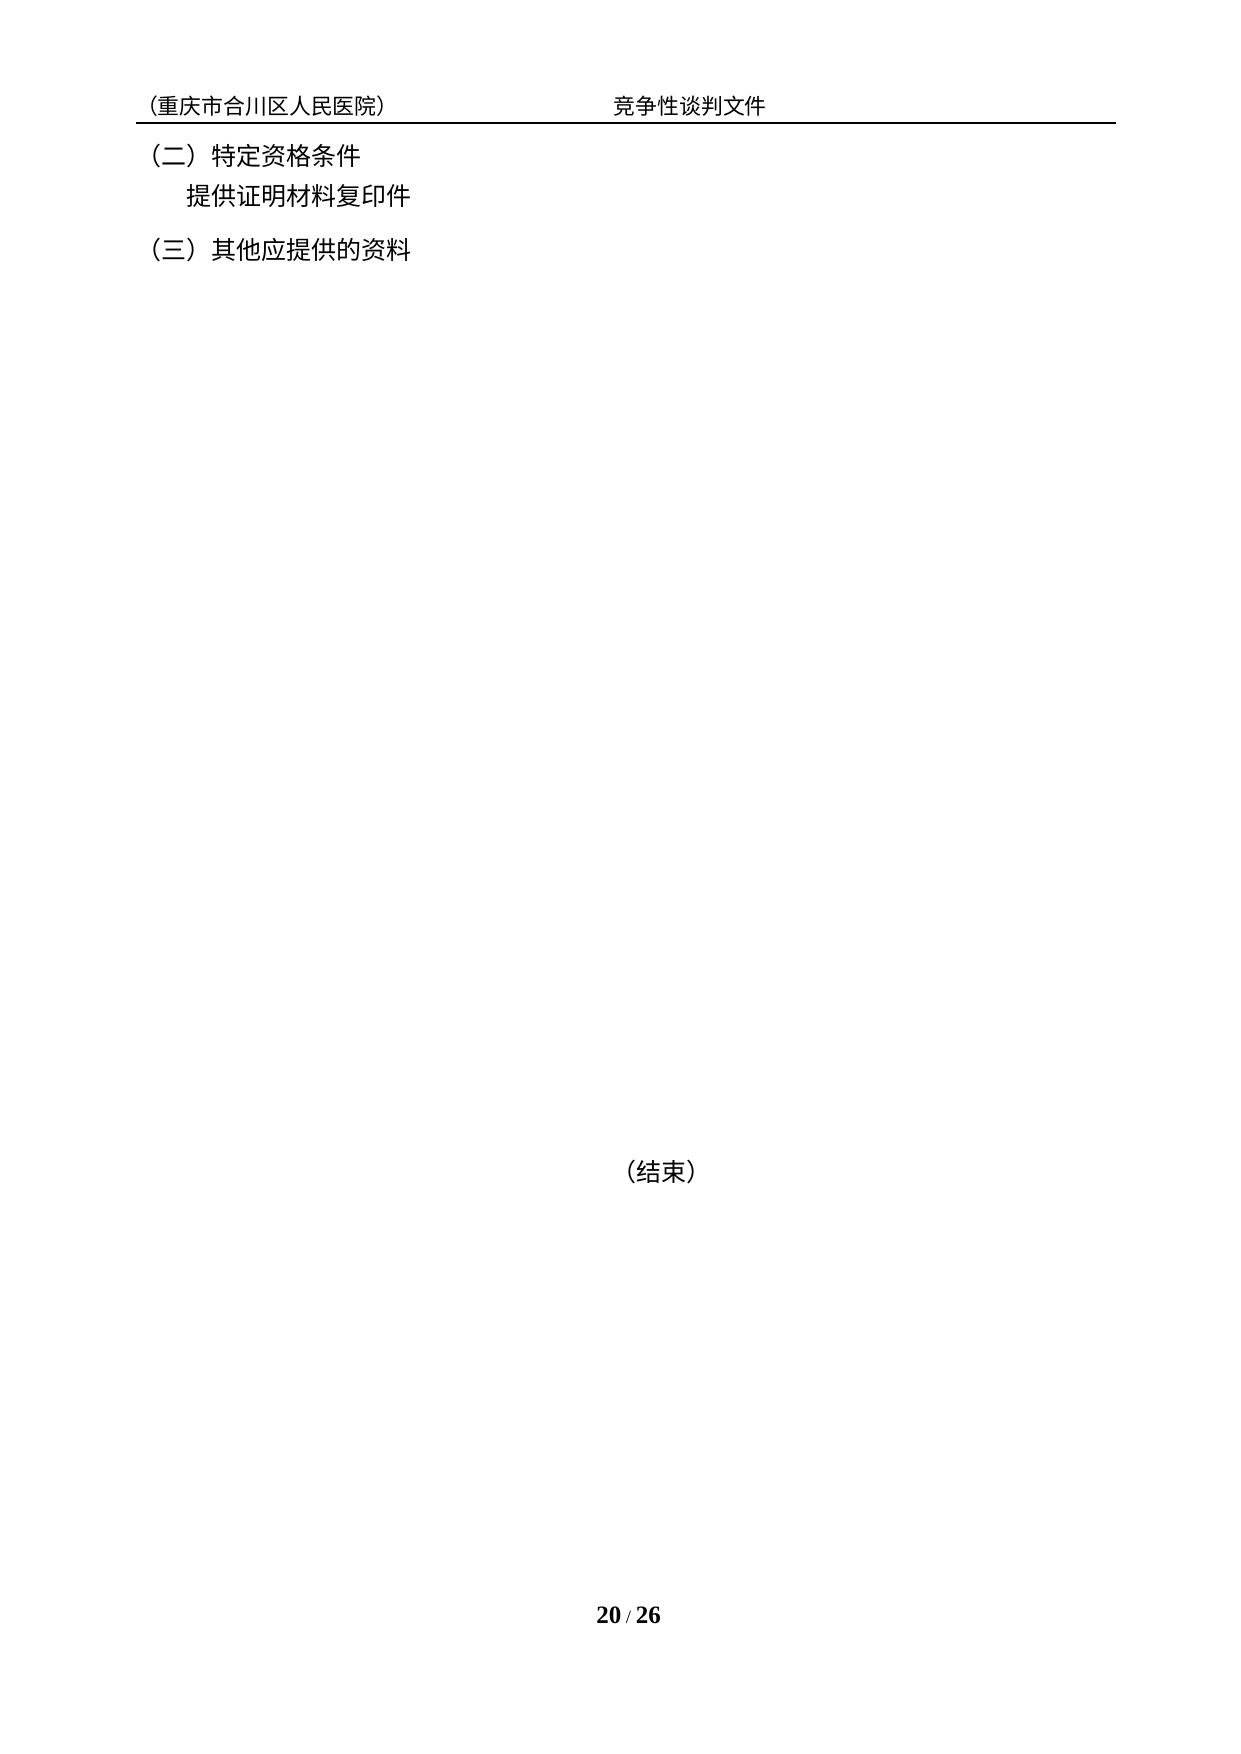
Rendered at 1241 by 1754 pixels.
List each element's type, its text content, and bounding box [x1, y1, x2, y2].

text （三）其他应提供的资料 [136, 230, 1116, 267]
text （结束） [136, 1152, 1116, 1189]
text （二）特定资格条件 [136, 124, 1116, 176]
text 提供证明材料复印件 [136, 176, 1116, 212]
